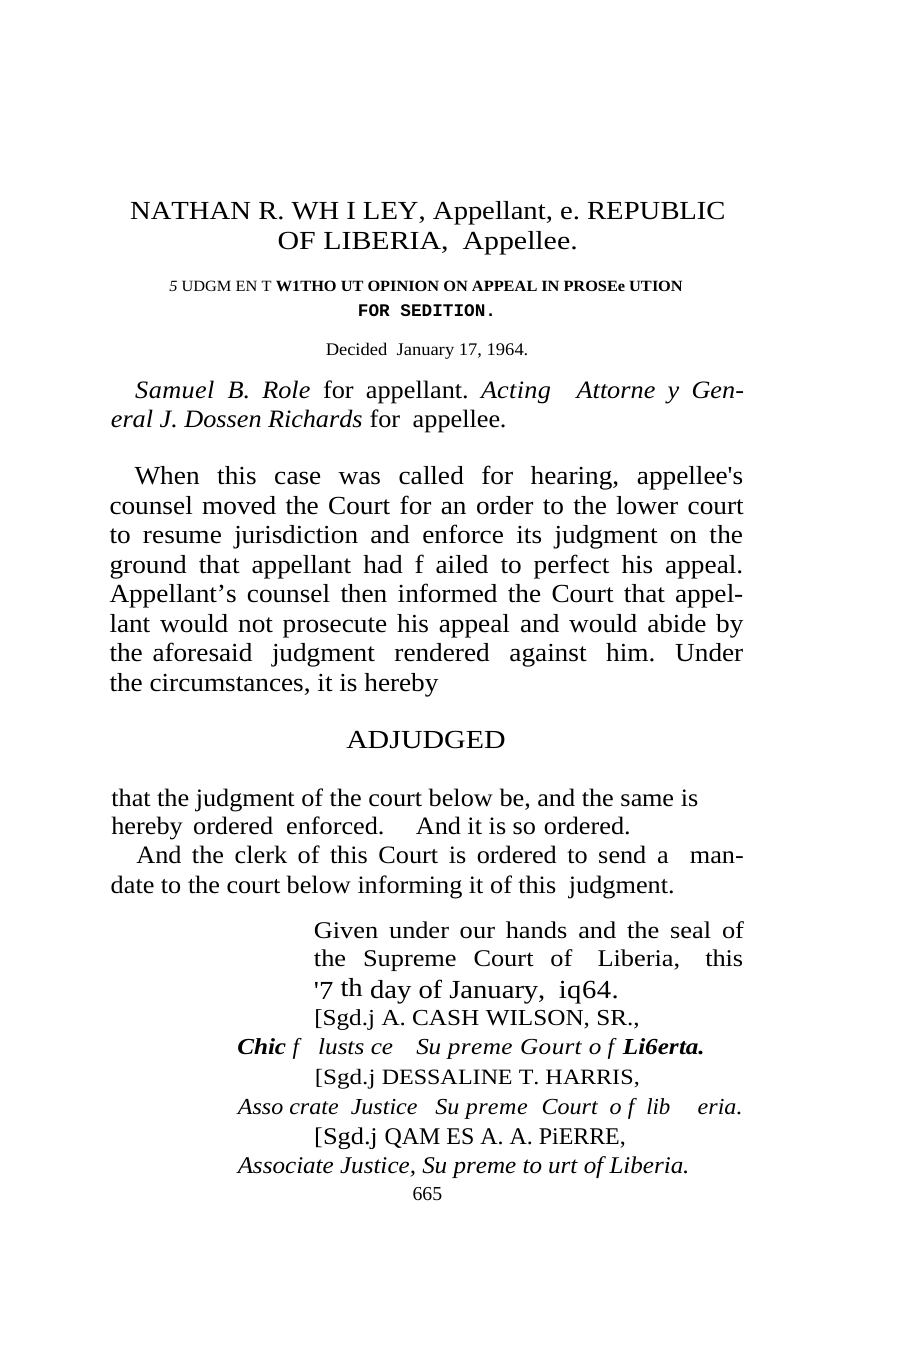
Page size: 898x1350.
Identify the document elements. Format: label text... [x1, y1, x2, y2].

text And the clerk of this Court is ordered to send a man- date to the court below informing it of this judgment. [110, 841, 744, 899]
text Chic f lusts ce Su preme Gourt o f Li6erta. [237, 1033, 775, 1059]
text ADJUDGED [124, 724, 728, 754]
text Given under our hands and the seal of the Supreme Court of Liberia, this '7 th day of January, iq64. [313, 917, 745, 1005]
text Asso crate Justice Su preme Court o f lib eria. [238, 1093, 775, 1119]
text [Sgd.j DESSALINE T. HARRIS, [314, 1064, 775, 1089]
text When this case was called for hearing, appellee's counsel moved the Court for an order to the lower court to resume jurisdiction and enforce its judgment on the ground that appellant had f ailed to perfect his appeal. Appellant’s counsel then informed the Court that appel- lant would not prosecute his appeal and would abide by the aforesaid judgment rendered against him. Under the circumstances, it is hereby [109, 461, 745, 697]
text NATHAN R. WH I LEY, Appellant, e. REPUBLIC [128, 196, 728, 225]
text Samuel B. Role for appellant. Acting Attorne y Gen- eral J. Dossen Richards for appellee. [111, 375, 744, 433]
text Associate Justice, Su preme to urt of Liberia. [238, 1151, 775, 1179]
text 5 UDGM EN T W1THO UT OPINION ON APPEAL IN PROSEe UTION [124, 277, 728, 295]
text Decided January 17, 1964. [126, 339, 728, 359]
text OF LIBERIA, Appellee. [127, 225, 728, 255]
text FOR SEDITION. [125, 302, 728, 322]
text 665 [126, 1182, 728, 1205]
text [Sgd.j A. CASH WILSON, SR., [314, 1005, 775, 1030]
text [Sgd.j QAM ES A. A. PiERRE, [314, 1122, 775, 1149]
text that the judgment of the court below be, and the same is hereby ordered enforced. And it is so ordered. [111, 783, 745, 840]
